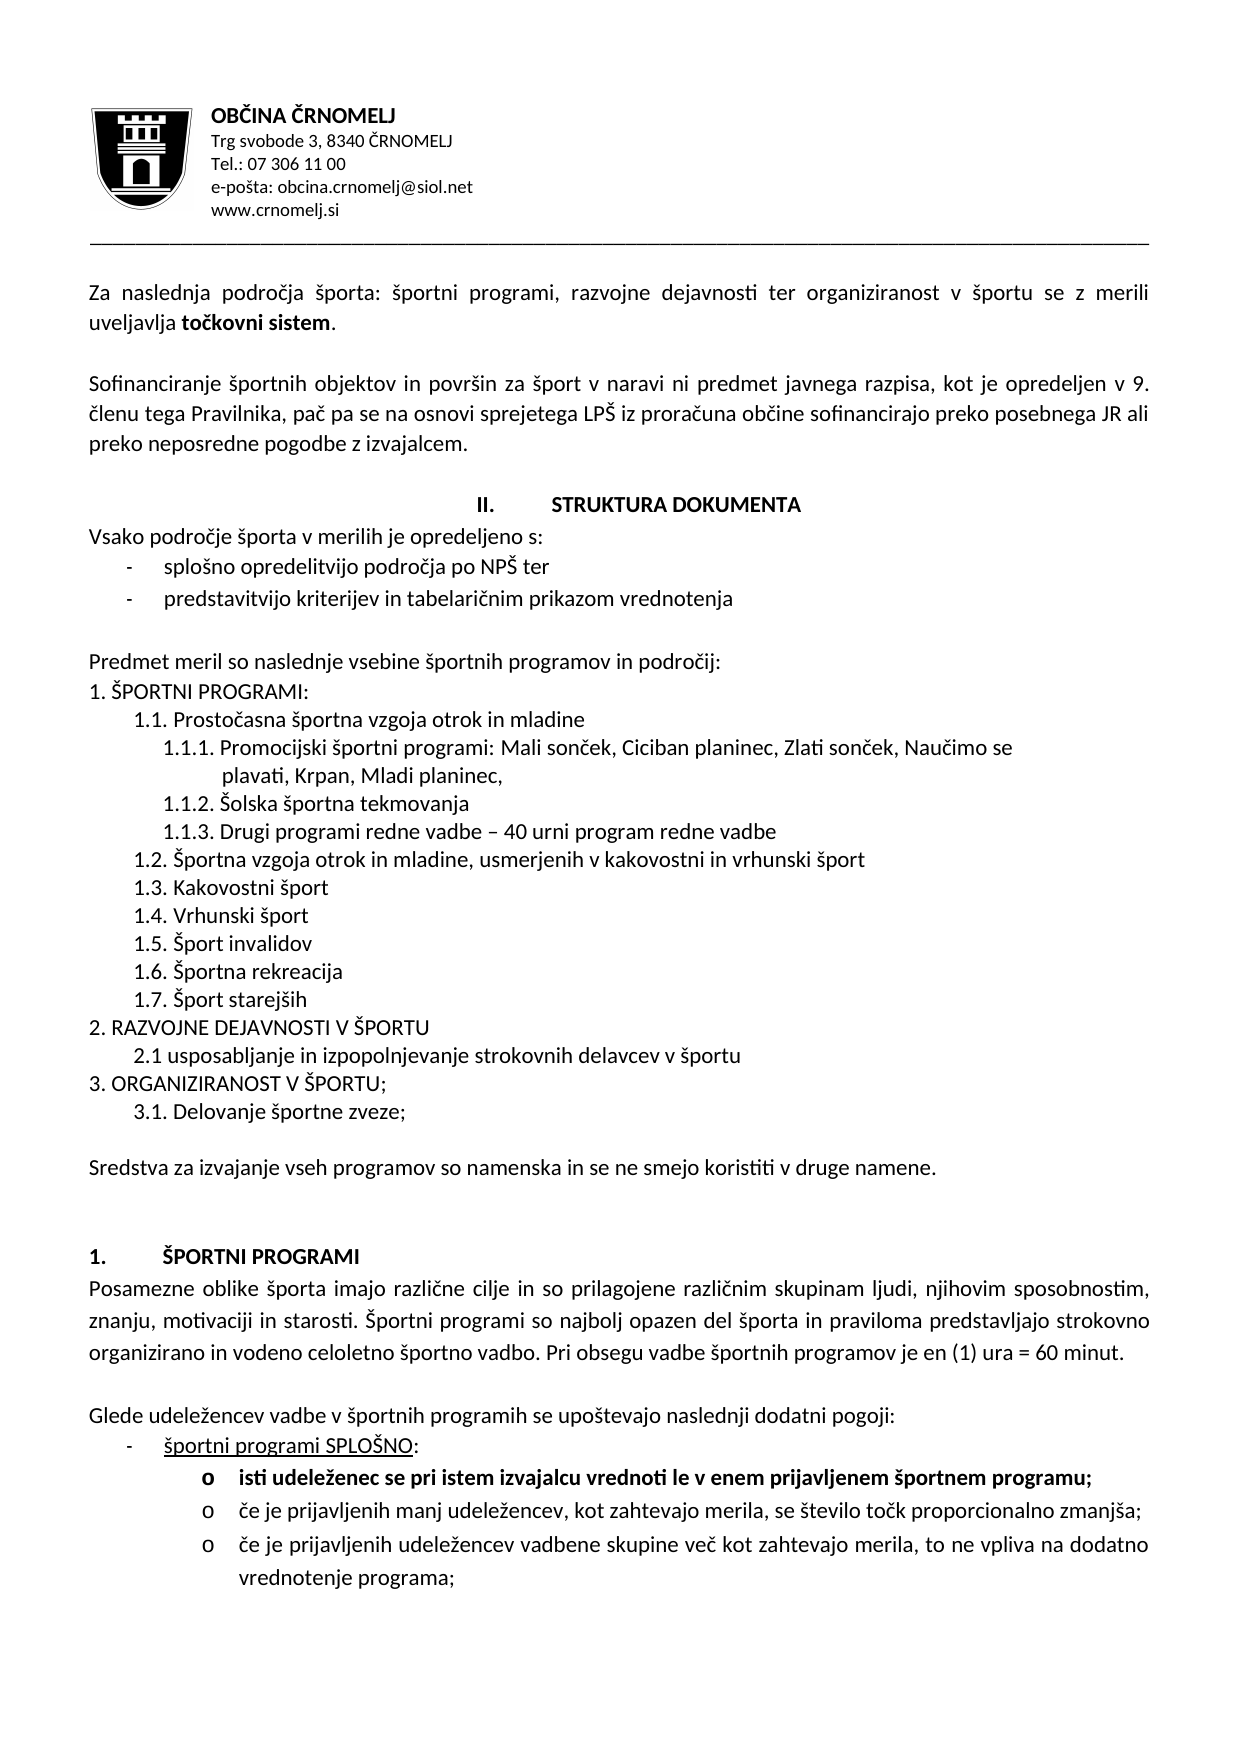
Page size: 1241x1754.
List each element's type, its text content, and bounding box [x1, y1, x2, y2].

text Sredstva za izvajanje vseh programov so namenska in se ne smejo koristiti v druge namene. [89, 1153, 1152, 1181]
text 3.1. Delovanje športne zveze; [133, 1097, 1152, 1125]
text 1.5. Šport invalidov [133, 929, 1152, 957]
text 3. ORGANIZIRANOST V ŠPORTU; [89, 1069, 1152, 1097]
text 2.1 usposabljanje in izpopolnjevanje strokovnih delavcev v športu [133, 1041, 1152, 1069]
text 1.1.2. Šolska športna tekmovanja [89, 789, 1152, 817]
text 1.2. Športna vzgoja otrok in mladine, usmerjenih v kakovostni in vrhunski šport [133, 845, 1152, 873]
text 2. RAZVOJNE DEJAVNOSTI V ŠPORTU [89, 1013, 1152, 1041]
text 1.4. Vrhunski šport [133, 901, 1152, 929]
list splošno opredelitvijo področja po NPŠ ter [126, 552, 1152, 580]
text Glede udeležencev vadbe v športnih programih se upoštevajo naslednji dodatni pogoji: [89, 1401, 1152, 1429]
list če je prijavljenih manj udeležencev, kot zahtevajo merila, se število točk proporcionalno zmanjša; [201, 1497, 1152, 1526]
text Sofinanciranje športnih objektov in površin za šport v naravi ni predmet javnega razpisa, kot je opredeljen v 9. členu tega Pravilnika, pač pa se na osnovi sprejetega LPŠ iz proračuna občine sofinancirajo preko posebnega JR ali preko neposredne pogodbe z izvajalcem. [89, 369, 1152, 457]
text 1.1. Prostočasna športna vzgoja otrok in mladine [133, 705, 1152, 733]
text 1.1.3. Drugi programi redne vadbe – 40 urni program redne vadbe [89, 817, 1152, 845]
list isti udeleženec se pri istem izvajalcu vrednoti le v enem prijavljenem športnem programu; [201, 1463, 1152, 1492]
text Predmet meril so naslednje vsebine športnih programov in področij: [89, 647, 1152, 675]
text 1.6. Športna rekreacija [133, 957, 1152, 985]
text plavati, Krpan, Mladi planinec, [222, 761, 1152, 789]
text 1.1.1. Promocijski športni programi: Mali sonček, Ciciban planinec, Zlati sonček, Naučimo se [133, 733, 1152, 761]
text 1.3. Kakovostni šport [133, 873, 1152, 901]
list če je prijavljenih udeležencev vadbene skupine več kot zahtevajo merila, to ne vpliva na dodatno vrednotenje programa; [201, 1530, 1152, 1592]
text Vsako področje športa v merilih je opredeljeno s: [89, 522, 1152, 550]
text 1. ŠPORTNI PROGRAMI: [89, 677, 1152, 705]
list STRUKTURA DOKUMENTA [126, 490, 1152, 518]
list ŠPORTNI PROGRAMI [89, 1242, 1152, 1270]
text Za naslednja področja športa: športni programi, razvojne dejavnosti ter organiziranost v športu se z merili uveljavlja točkovni sistem. [89, 278, 1152, 337]
picture [90, 107, 194, 211]
list športni programi SPLOŠNO: [126, 1431, 1152, 1459]
text 1.7. Šport starejših [133, 985, 1152, 1013]
list predstavitvijo kriterijev in tabelaričnim prikazom vrednotenja [126, 584, 1152, 612]
list Posamezne oblike športa imajo različne cilje in so prilagojene različnim skupinam ljudi, njihovim sposobnostim, znanju, motivaciji in starosti. Športni programi so najbolj opazen del športa in praviloma predstavljajo strokovno organizirano in vodeno celoletno športno vadbo. Pri obsegu vadbe športnih programov je en (1) ura = 60 minut. [89, 1274, 1152, 1366]
